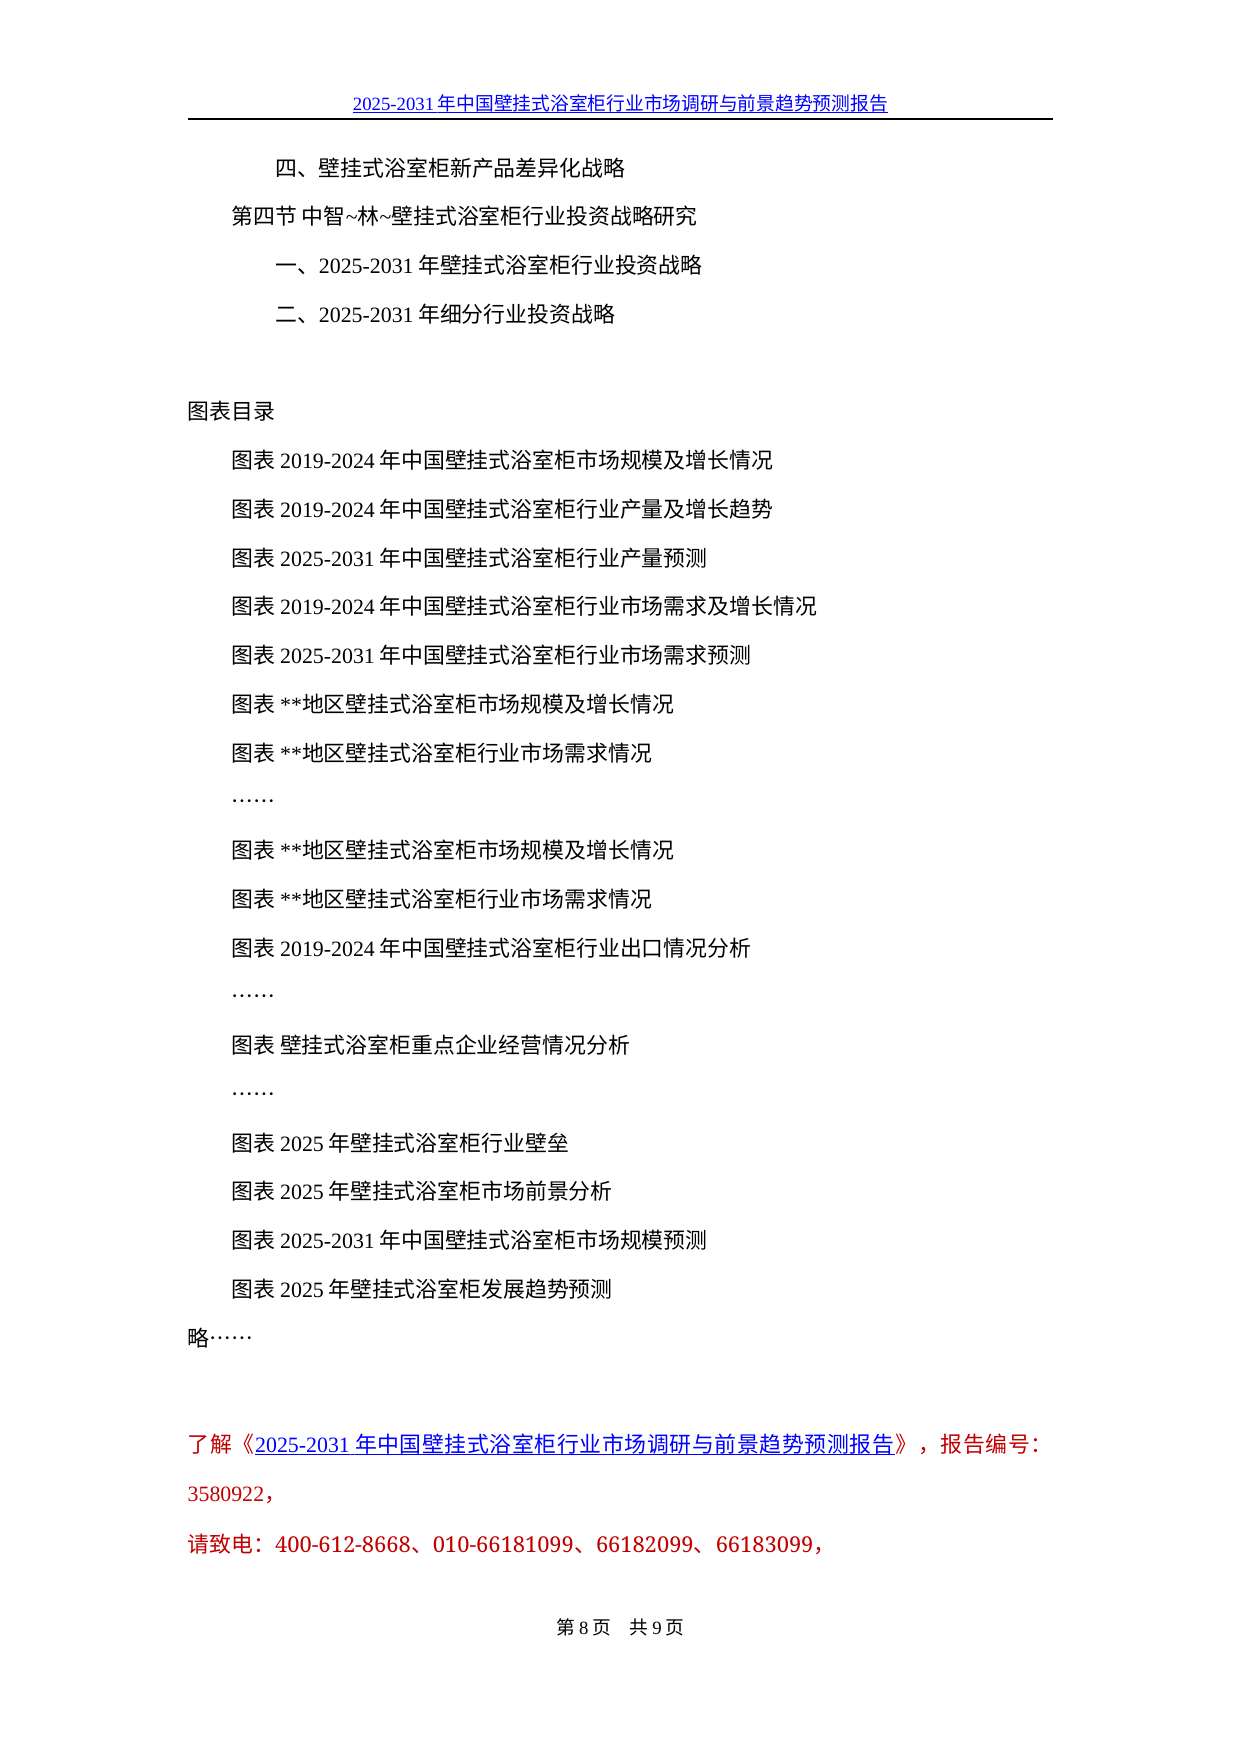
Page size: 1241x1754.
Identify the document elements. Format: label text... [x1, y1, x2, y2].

text 了解《2025-2031年中国壁挂式浴室柜行业市场调研与前景趋势预测报告》，报告编号：3580922， [187, 1427, 1053, 1508]
text 请致电：400-612-8668、010-66181099、66182099、66183099， [187, 1527, 1053, 1559]
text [187, 150, 1053, 1353]
